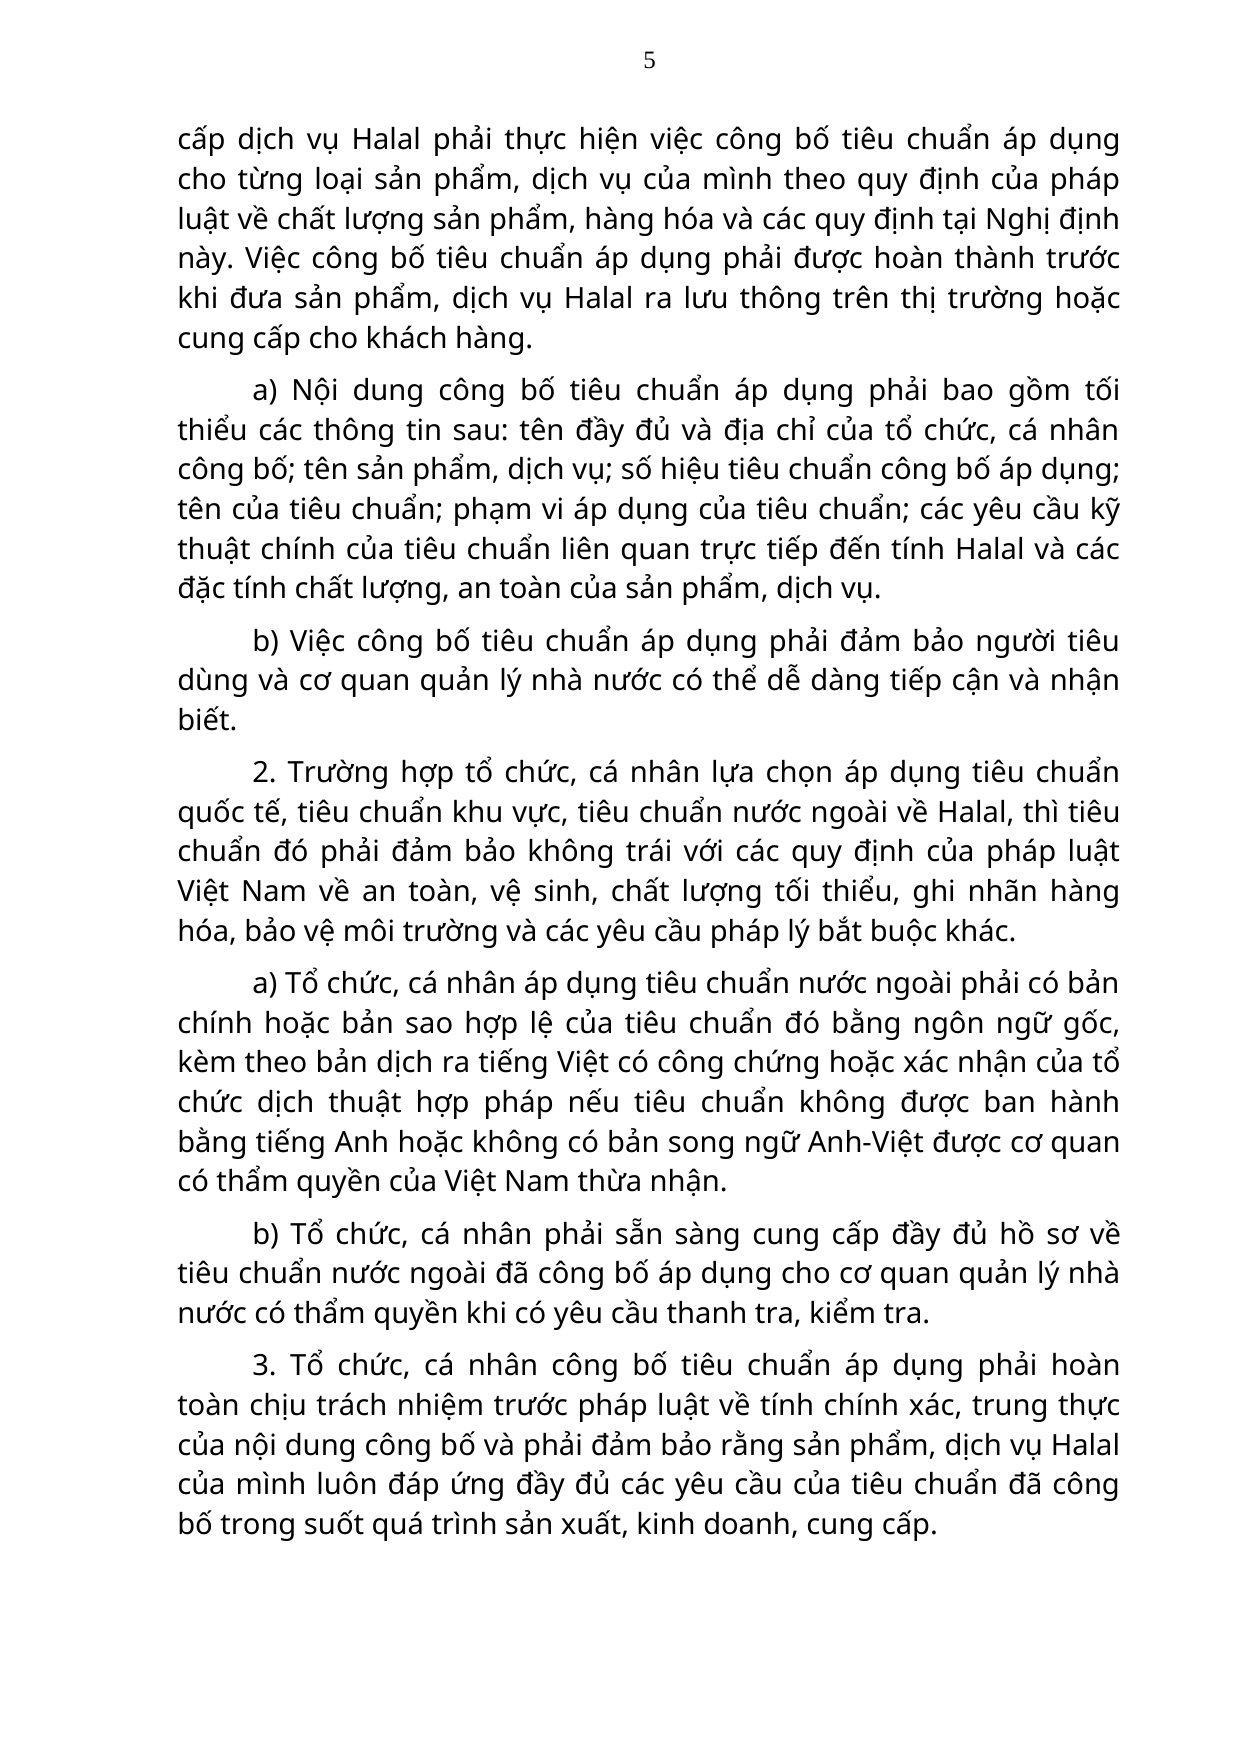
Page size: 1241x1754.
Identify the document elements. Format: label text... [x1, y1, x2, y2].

text a) Nội dung công bố tiêu chuẩn áp dụng phải bao gồm tối thiểu các thông tin sau: tên đầy đủ và địa chỉ của tổ chức, cá nhân công bố; tên sản phẩm, dịch vụ; số hiệu tiêu chuẩn công bố áp dụng; tên của tiêu chuẩn; phạm vi áp dụng của tiêu chuẩn; các yêu cầu kỹ thuật chính của tiêu chuẩn liên quan trực tiếp đến tính Halal và các đặc tính chất lượng, an toàn của sản phẩm, dịch vụ. [177, 369, 1122, 607]
text b) Tổ chức, cá nhân phải sẵn sàng cung cấp đầy đủ hồ sơ về tiêu chuẩn nước ngoài đã công bố áp dụng cho cơ quan quản lý nhà nước có thẩm quyền khi có yêu cầu thanh tra, kiểm tra. [177, 1213, 1122, 1332]
text a) Tổ chức, cá nhân áp dụng tiêu chuẩn nước ngoài phải có bản chính hoặc bản sao hợp lệ của tiêu chuẩn đó bằng ngôn ngữ gốc, kèm theo bản dịch ra tiếng Việt có công chứng hoặc xác nhận của tổ chức dịch thuật hợp pháp nếu tiêu chuẩn không được ban hành bằng tiếng Anh hoặc không có bản song ngữ Anh-Việt được cơ quan có thẩm quyền của Việt Nam thừa nhận. [177, 962, 1122, 1200]
text 2. Trường hợp tổ chức, cá nhân lựa chọn áp dụng tiêu chuẩn quốc tế, tiêu chuẩn khu vực, tiêu chuẩn nước ngoài về Halal, thì tiêu chuẩn đó phải đảm bảo không trái với các quy định của pháp luật Việt Nam về an toàn, vệ sinh, chất lượng tối thiểu, ghi nhãn hàng hóa, bảo vệ môi trường và các yêu cầu pháp lý bắt buộc khác. [177, 751, 1122, 950]
text b) Việc công bố tiêu chuẩn áp dụng phải đảm bảo người tiêu dùng và cơ quan quản lý nhà nước có thể dễ dàng tiếp cận và nhận biết. [177, 620, 1122, 739]
text 3. Tổ chức, cá nhân công bố tiêu chuẩn áp dụng phải hoàn toàn chịu trách nhiệm trước pháp luật về tính chính xác, trung thực của nội dung công bố và phải đảm bảo rằng sản phẩm, dịch vụ Halal của mình luôn đáp ứng đầy đủ các yêu cầu của tiêu chuẩn đã công bố trong suốt quá trình sản xuất, kinh doanh, cung cấp. [177, 1344, 1122, 1543]
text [177, 118, 1122, 357]
